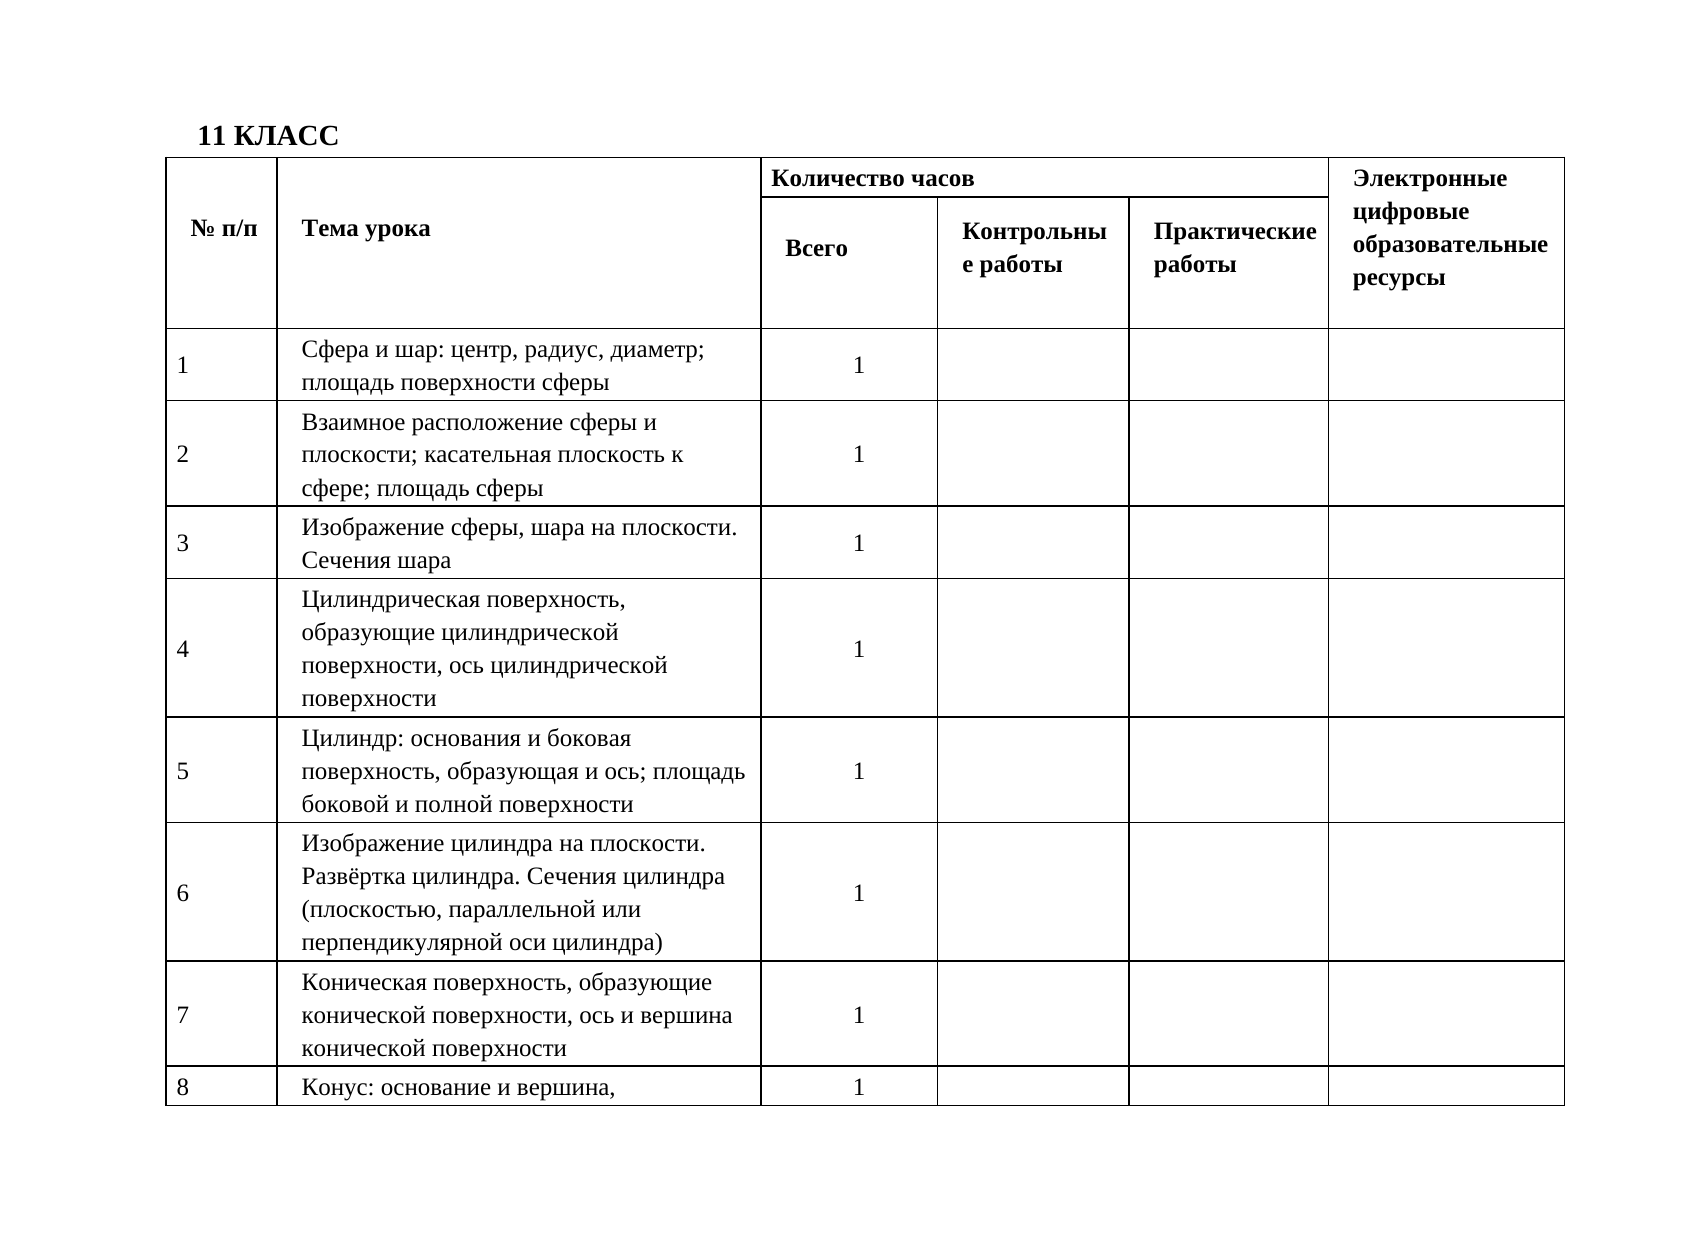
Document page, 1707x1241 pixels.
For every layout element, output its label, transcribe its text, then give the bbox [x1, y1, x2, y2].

table_cell [938, 1067, 1128, 1105]
table_cell [938, 823, 1128, 960]
table_cell 4 [167, 579, 276, 716]
table_cell [938, 329, 1128, 400]
table_cell [1329, 1067, 1564, 1105]
table_cell Коническая поверхность, образующие конической поверхности, ось и вершина конической поверхности [278, 962, 760, 1065]
table_cell 3 [167, 507, 276, 578]
table_cell 1 [762, 962, 937, 1065]
table_cell [1329, 718, 1564, 821]
table_cell Всего [762, 198, 937, 327]
table_header Электронные цифровые образовательные ресурсы [1329, 158, 1564, 327]
table_cell Цилиндр: основания и боковая поверхность, образующая и ось; площадь боковой и полной поверхности [278, 718, 760, 821]
table_cell 6 [167, 823, 276, 960]
table_cell 1 [762, 718, 937, 821]
table_cell Изображение сферы, шара на плоскости. Сечения шара [278, 507, 760, 578]
table_cell Сфера и шар: центр, радиус, диаметр; площадь поверхности сферы [278, 329, 760, 400]
table_cell [1130, 1067, 1328, 1105]
table_cell [1130, 579, 1328, 716]
table_cell [1130, 507, 1328, 578]
table_cell 1 [762, 329, 937, 400]
table_cell [1329, 507, 1564, 578]
table_cell Контрольные работы [938, 198, 1128, 327]
table_cell Цилиндрическая поверхность, образующие цилиндрической поверхности, ось цилиндрической поверхности [278, 579, 760, 716]
table_cell [1329, 962, 1564, 1065]
table_cell 1 [167, 329, 276, 400]
table_cell 1 [762, 823, 937, 960]
table_cell [938, 718, 1128, 821]
table_cell Взаимное расположение сферы и плоскости; касательная плоскость к сфере; площадь сферы [278, 401, 760, 505]
table_cell [1130, 329, 1328, 400]
table_cell [1329, 329, 1564, 400]
table_cell [938, 962, 1128, 1065]
table_cell [1130, 962, 1328, 1065]
table_cell [938, 579, 1128, 716]
table_header № п/п [167, 158, 276, 327]
table_cell Практические работы [1130, 198, 1328, 327]
table_cell [1329, 823, 1564, 960]
table_cell 1 [762, 1067, 937, 1105]
table_cell [938, 507, 1128, 578]
table_header Тема урока [278, 158, 760, 327]
table_cell [1329, 579, 1564, 716]
table_cell 8 [167, 1067, 276, 1105]
table_cell 2 [167, 401, 276, 505]
table_header Количество часов [762, 158, 1328, 196]
table_cell [1329, 401, 1564, 505]
table_cell Изображение цилиндра на плоскости. Развёртка цилиндра. Сечения цилиндра (плоскостью, параллельной или перпендикулярной оси цилиндра) [278, 823, 760, 960]
table_cell [1130, 823, 1328, 960]
table_cell [1130, 401, 1328, 505]
text 11 КЛАСС [190, 118, 1618, 152]
table_cell [1130, 718, 1328, 821]
table_cell 1 [762, 579, 937, 716]
table_cell 7 [167, 962, 276, 1065]
table_cell 1 [762, 507, 937, 578]
table_cell 5 [167, 718, 276, 821]
table_cell [938, 401, 1128, 505]
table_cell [278, 1067, 760, 1105]
table_cell 1 [762, 401, 937, 505]
